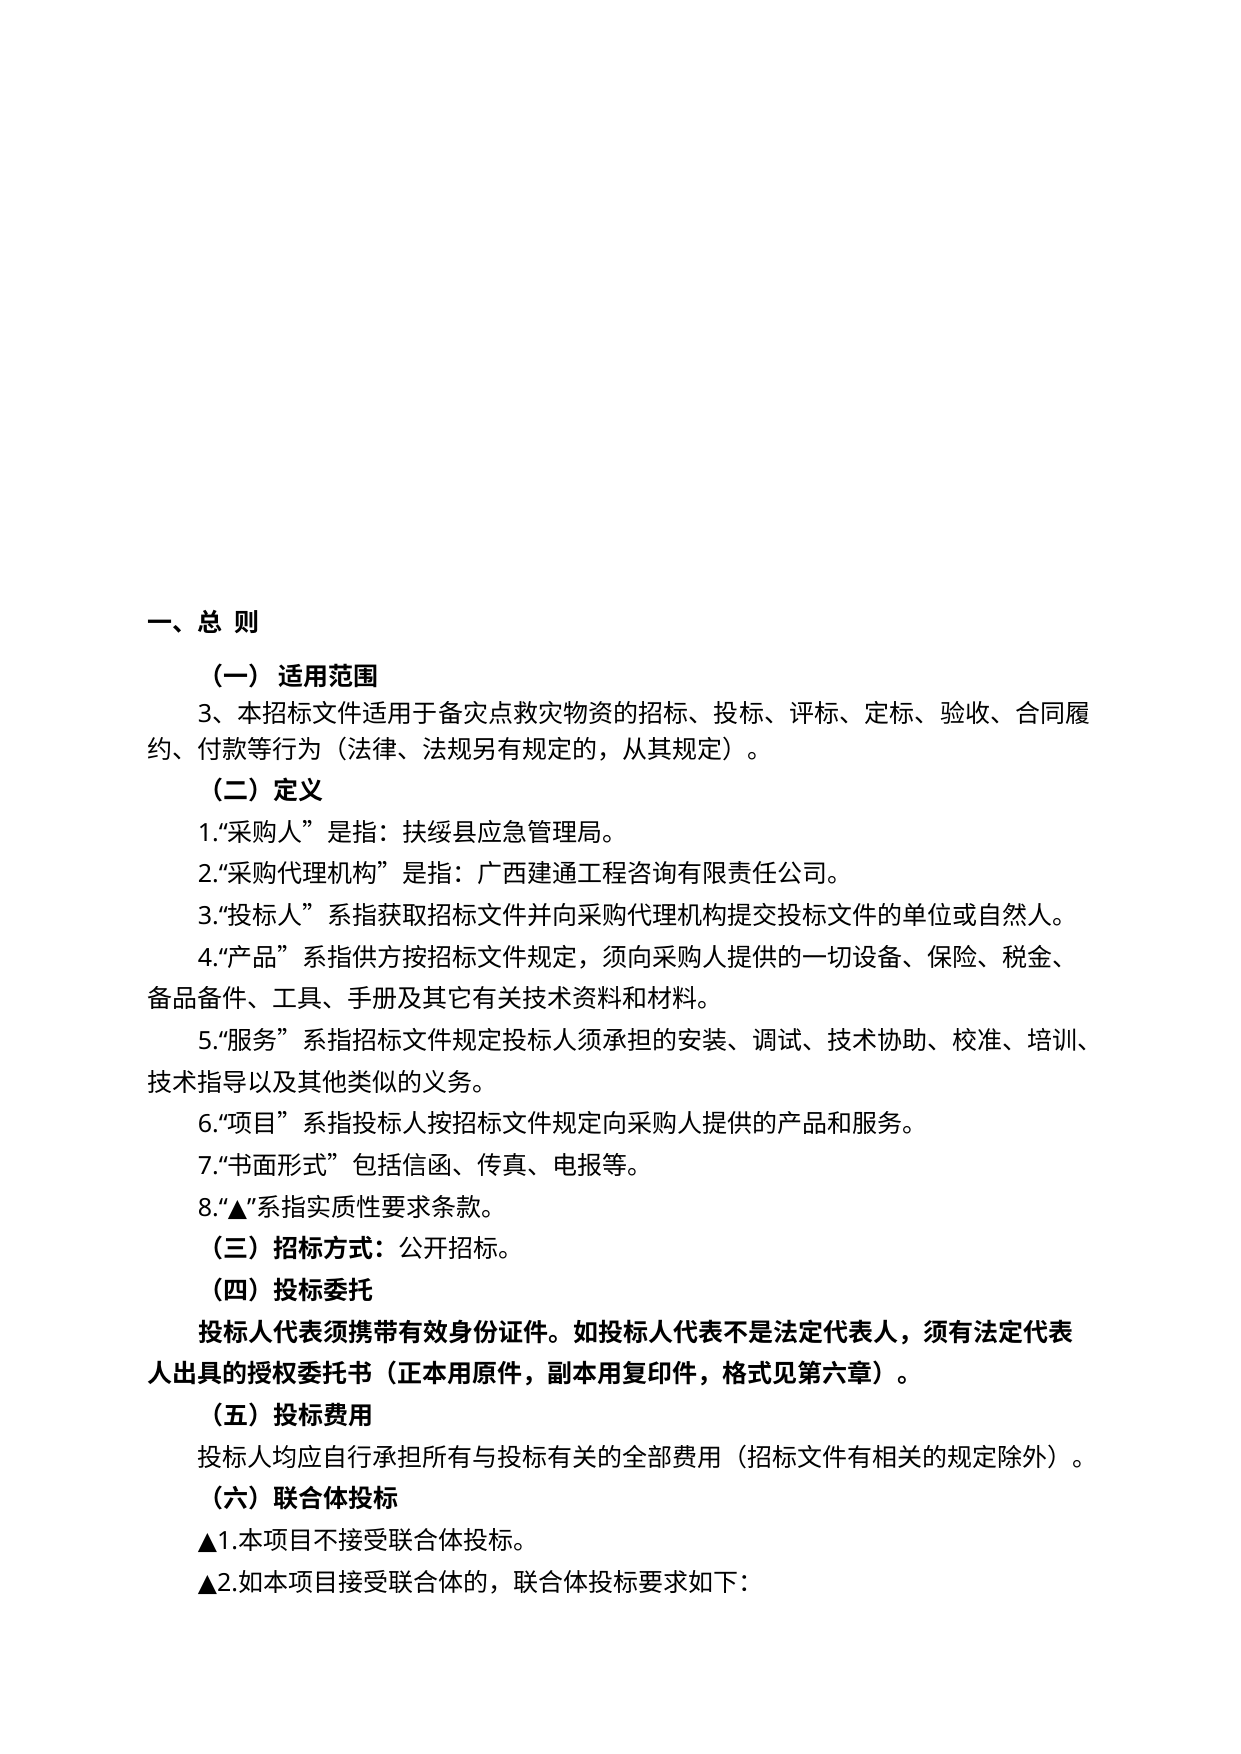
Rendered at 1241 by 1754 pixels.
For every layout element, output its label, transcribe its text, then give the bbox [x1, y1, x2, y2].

text （二）定义 [148, 766, 1092, 808]
text 一、总 则 [148, 598, 1092, 639]
text 4.“产品”系指供方按招标文件规定，须向采购人提供的一切设备、保险、税金、备品备件、工具、手册及其它有关技术资料和材料。 [148, 933, 1092, 1016]
text ▲1.本项目不接受联合体投标。 [148, 1516, 1092, 1558]
text （一） 适用范围 [148, 652, 1092, 693]
text 7.“书面形式”包括信函、传真、电报等。 [148, 1141, 1092, 1183]
text 2.“采购代理机构”是指：广西建通工程咨询有限责任公司。 [148, 849, 1092, 891]
text （三）招标方式：公开招标。 [148, 1224, 1092, 1266]
text 5.“服务”系指招标文件规定投标人须承担的安装、调试、技术协助、校准、培训、技术指导以及其他类似的义务。 [148, 1016, 1092, 1099]
text 8.“▲”系指实质性要求条款。 [148, 1183, 1092, 1224]
text 6.“项目”系指投标人按招标文件规定向采购人提供的产品和服务。 [148, 1099, 1092, 1141]
text 1.“采购人”是指：扶绥县应急管理局。 [148, 808, 1092, 849]
text 投标人均应自行承担所有与投标有关的全部费用（招标文件有相关的规定除外）。 [148, 1433, 1092, 1474]
text （四）投标委托 [148, 1266, 1092, 1308]
text 3.“投标人”系指获取招标文件并向采购代理机构提交投标文件的单位或自然人。 [148, 891, 1092, 933]
text （五）投标费用 [148, 1391, 1092, 1433]
text ▲2.如本项目接受联合体的，联合体投标要求如下： [148, 1558, 1092, 1599]
text 投标人代表须携带有效身份证件。如投标人代表不是法定代表人，须有法定代表人出具的授权委托书（正本用原件，副本用复印件，格式见第六章）。 [148, 1308, 1092, 1391]
text （六）联合体投标 [148, 1474, 1092, 1516]
list 本招标文件适用于备灾点救灾物资的招标、投标、评标、定标、验收、合同履约、付款等行为（法律、法规另有规定的，从其规定）。 [148, 693, 1092, 766]
